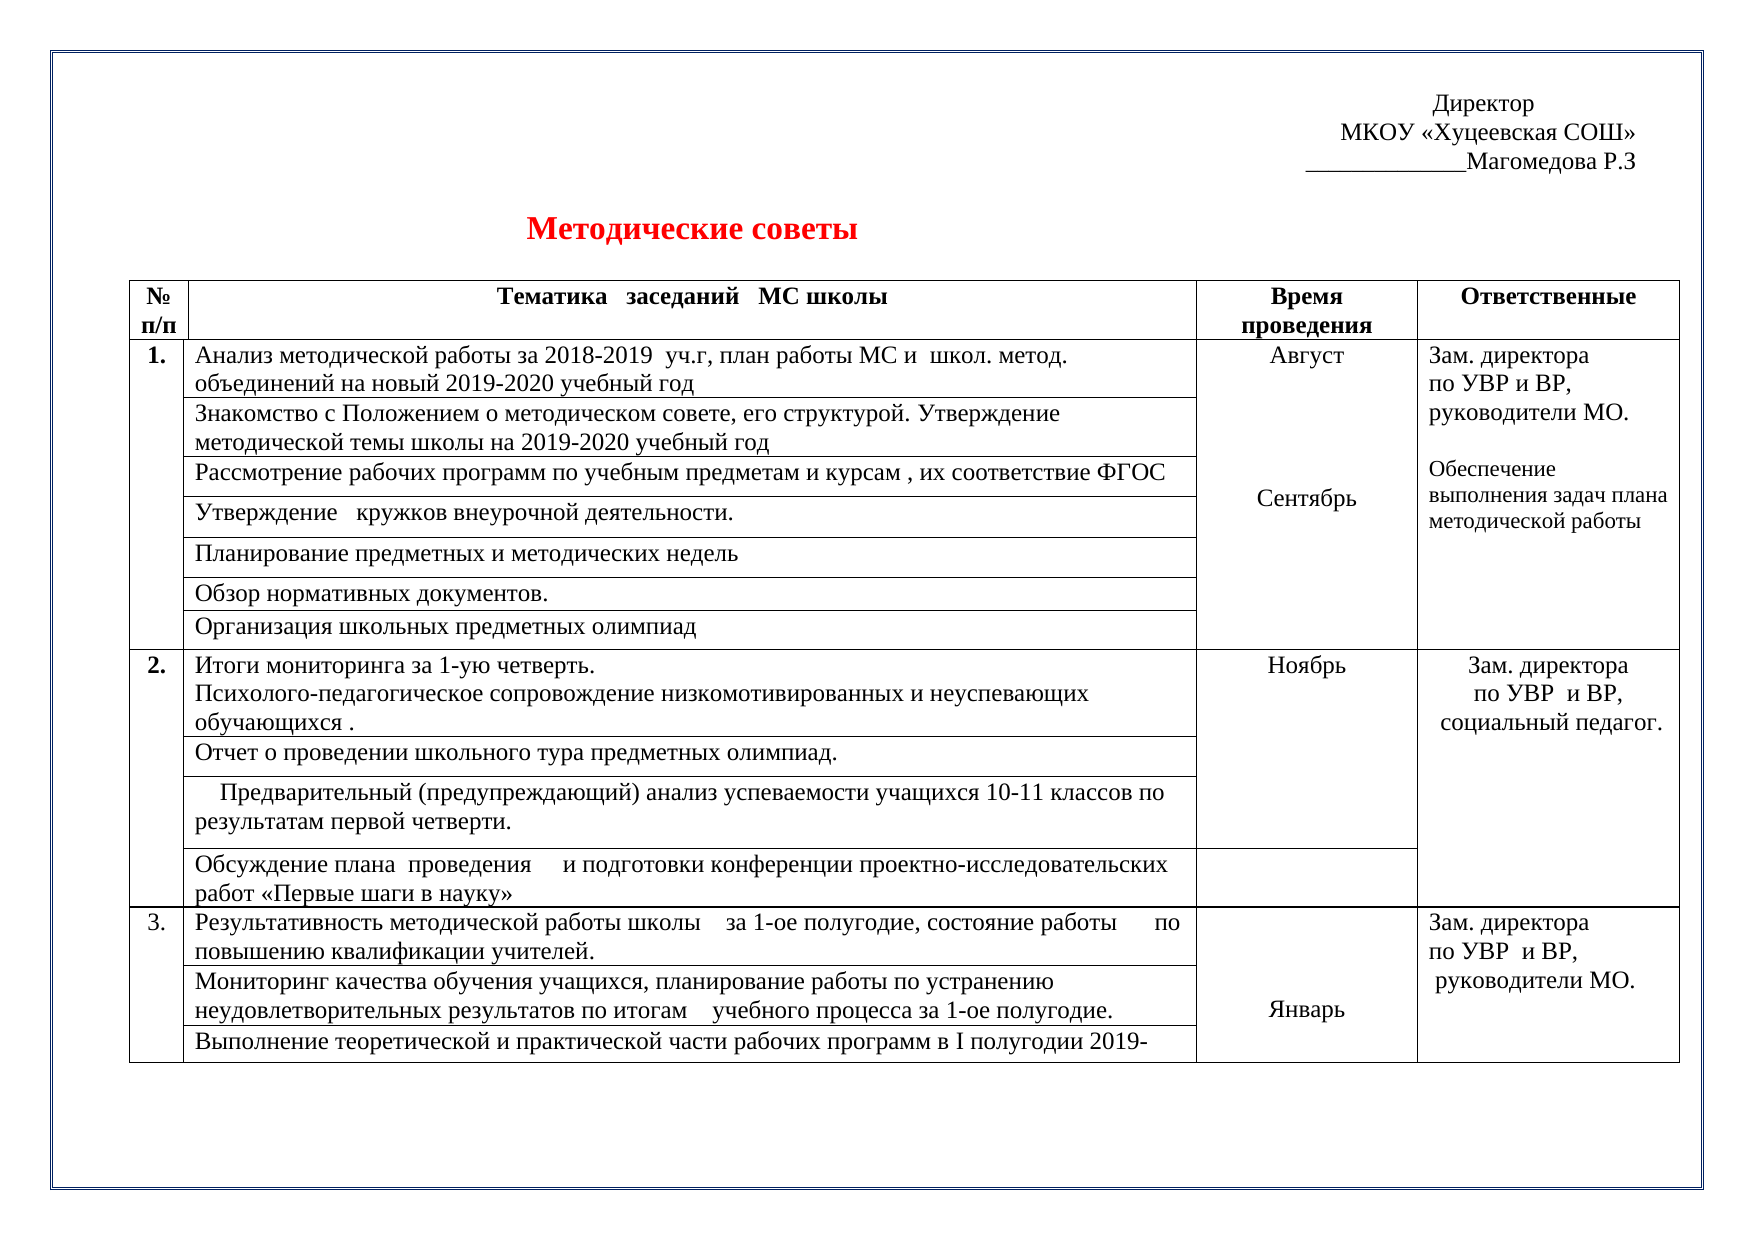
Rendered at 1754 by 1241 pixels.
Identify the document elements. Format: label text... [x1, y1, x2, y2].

table_cell Зам. директора по УВР и ВР, руководители МО. Обеспечение выполнения задач плана методической работы [1418, 340, 1679, 649]
table_cell Обсуждение плана проведения и подготовки конференции проектно-исследовательских работ «Первые шаги в науку» [184, 849, 1196, 906]
table_cell Август Сентябрь [1197, 340, 1417, 649]
table_cell 2. [130, 650, 183, 906]
table_cell Анализ методической работы за 2018-2019 уч.г, план работы МС и школ. метод. объединений на новый 2019-2020 учебный год [184, 340, 1196, 397]
text МКОУ «Хуцеевская СОШ» [118, 117, 1636, 146]
table_cell Ноябрь [1197, 650, 1417, 848]
table_cell Результативность методической работы школы за 1-ое полугодие, состояние работы по повышению квалификации учителей. [184, 908, 1196, 965]
table_cell Планирование предметных и методических недель [184, 538, 1196, 577]
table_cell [184, 1026, 1196, 1062]
table_header Тематика заседаний МС школы [189, 281, 1196, 339]
text ______________Магомедова Р.З [118, 146, 1636, 175]
table_cell Отчет о проведении школьного тура предметных олимпиад. [184, 737, 1196, 776]
table_cell Зам. директора по УВР и ВР, руководители МО. [1418, 908, 1679, 1062]
table_cell Предварительный (предупреждающий) анализ успеваемости учащихся 10-11 классов по результатам первой четверти. [184, 777, 1196, 848]
table_cell Утверждение кружков внеурочной деятельности. [184, 497, 1196, 537]
table_cell 1. [130, 340, 183, 649]
table_header № п/п [130, 281, 188, 339]
table_cell Мониторинг качества обучения учащихся, планирование работы по устранению неудовлетворительных результатов по итогам учебного процесса за 1-ое полугодие. [184, 966, 1196, 1025]
table_cell Зам. директора по УВР и ВР, социальный педагог. [1418, 650, 1679, 906]
table_cell Знакомство с Положением о методическом совете, его структурой. Утверждение методической темы школы на 2019-2020 учебный год [184, 398, 1196, 456]
table_header Время проведения [1197, 281, 1417, 339]
table_cell Обзор нормативных документов. [184, 578, 1196, 610]
table_cell [1197, 849, 1417, 906]
table_cell Рассмотрение рабочих программ по учебным предметам и курсам , их соответствие ФГОС [184, 457, 1196, 496]
table_cell 3. [130, 908, 183, 1062]
table_header Ответственные [1418, 281, 1679, 339]
table_cell Организация школьных предметных олимпиад [184, 611, 1196, 649]
table_cell Январь [1197, 908, 1417, 1062]
table_cell Итоги мониторинга за 1-ую четверть. Психолого-педагогическое сопровождение низкомотивированных и неуспевающих обучающихся . [184, 650, 1196, 736]
text Директор [118, 88, 1636, 117]
text Методические советы [118, 208, 1636, 247]
